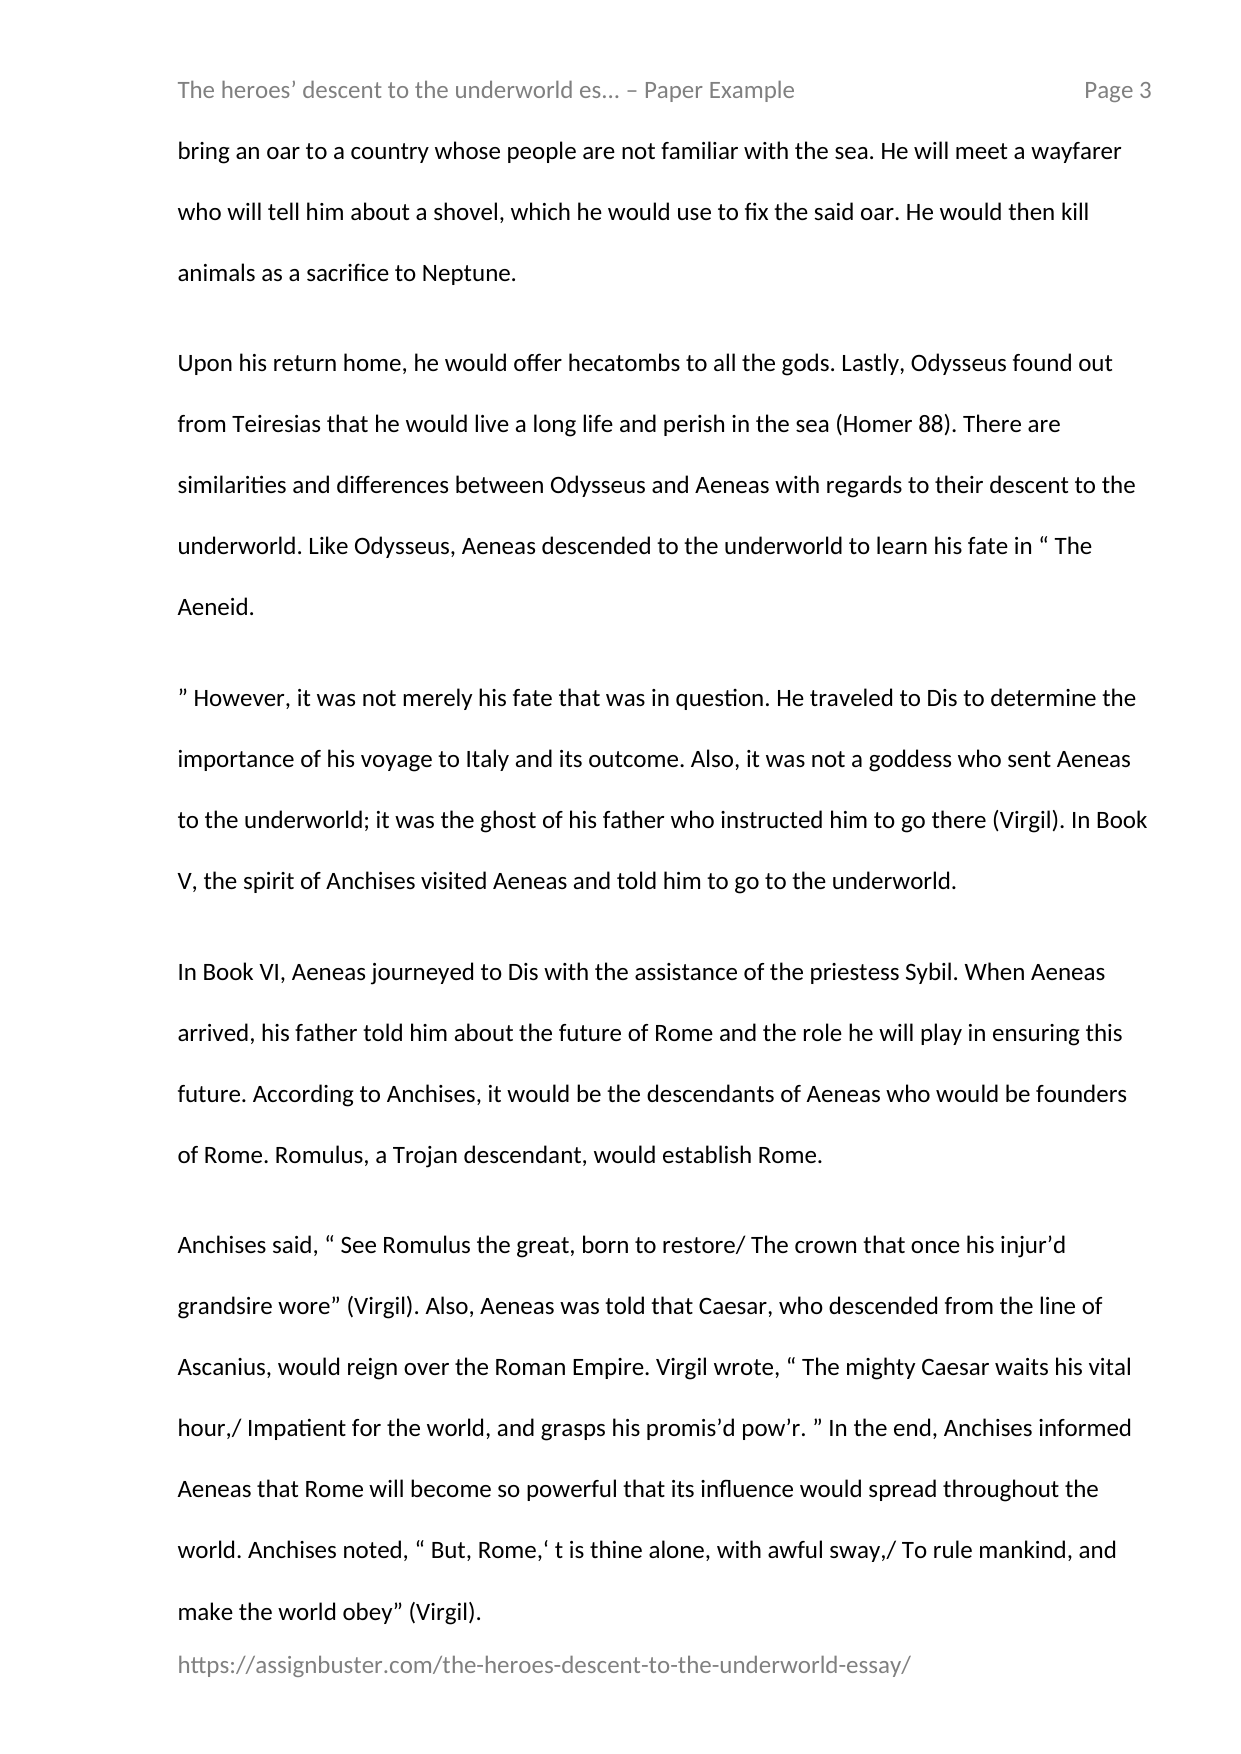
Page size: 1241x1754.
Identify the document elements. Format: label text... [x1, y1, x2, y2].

text Anchises said, “ See Romulus the great, born to restore/ The crown that once his injur’d grandsire wore” (Virgil). Also, Aeneas was told that Caesar, who descended from the line of Ascanius, would reign over the Roman Empire. Virgil wrote, “ The mighty Caesar waits his vital hour,/ Impatient for the world, and grasps his promis’d pow’r. ” In the end, Anchises informed Aeneas that Rome will become so powerful that its influence would spread throughout the world. Anchises noted, “ But, Rome,‘ t is thine alone, with awful sway,/ To rule mankind, and make the world obey” (Virgil). [177, 1229, 1152, 1626]
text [177, 135, 1152, 287]
text ” However, it was not merely his fate that was in question. He traveled to Dis to determine the importance of his voyage to Italy and its outcome. Also, it was not a goddess who sent Aeneas to the underworld; it was the ghost of his father who instructed him to go there (Virgil). In Book V, the spirit of Anchises visited Aeneas and told him to go to the underworld. [177, 682, 1152, 896]
text Upon his return home, he would offer hecatombs to all the gods. Lastly, Odysseus found out from Teiresias that he would live a long life and perish in the sea (Homer 88). There are similarities and differences between Odysseus and Aeneas with regards to their descent to the underworld. Like Odysseus, Aeneas descended to the underworld to learn his fate in “ The Aeneid. [177, 347, 1152, 622]
text In Book VI, Aeneas journeyed to Dis with the assistance of the priestess Sybil. When Aeneas arrived, his father told him about the future of Rome and the role he will play in ensuring this future. According to Anchises, it would be the descendants of Aeneas who would be founders of Rome. Romulus, a Trojan descendant, would establish Rome. [177, 956, 1152, 1169]
